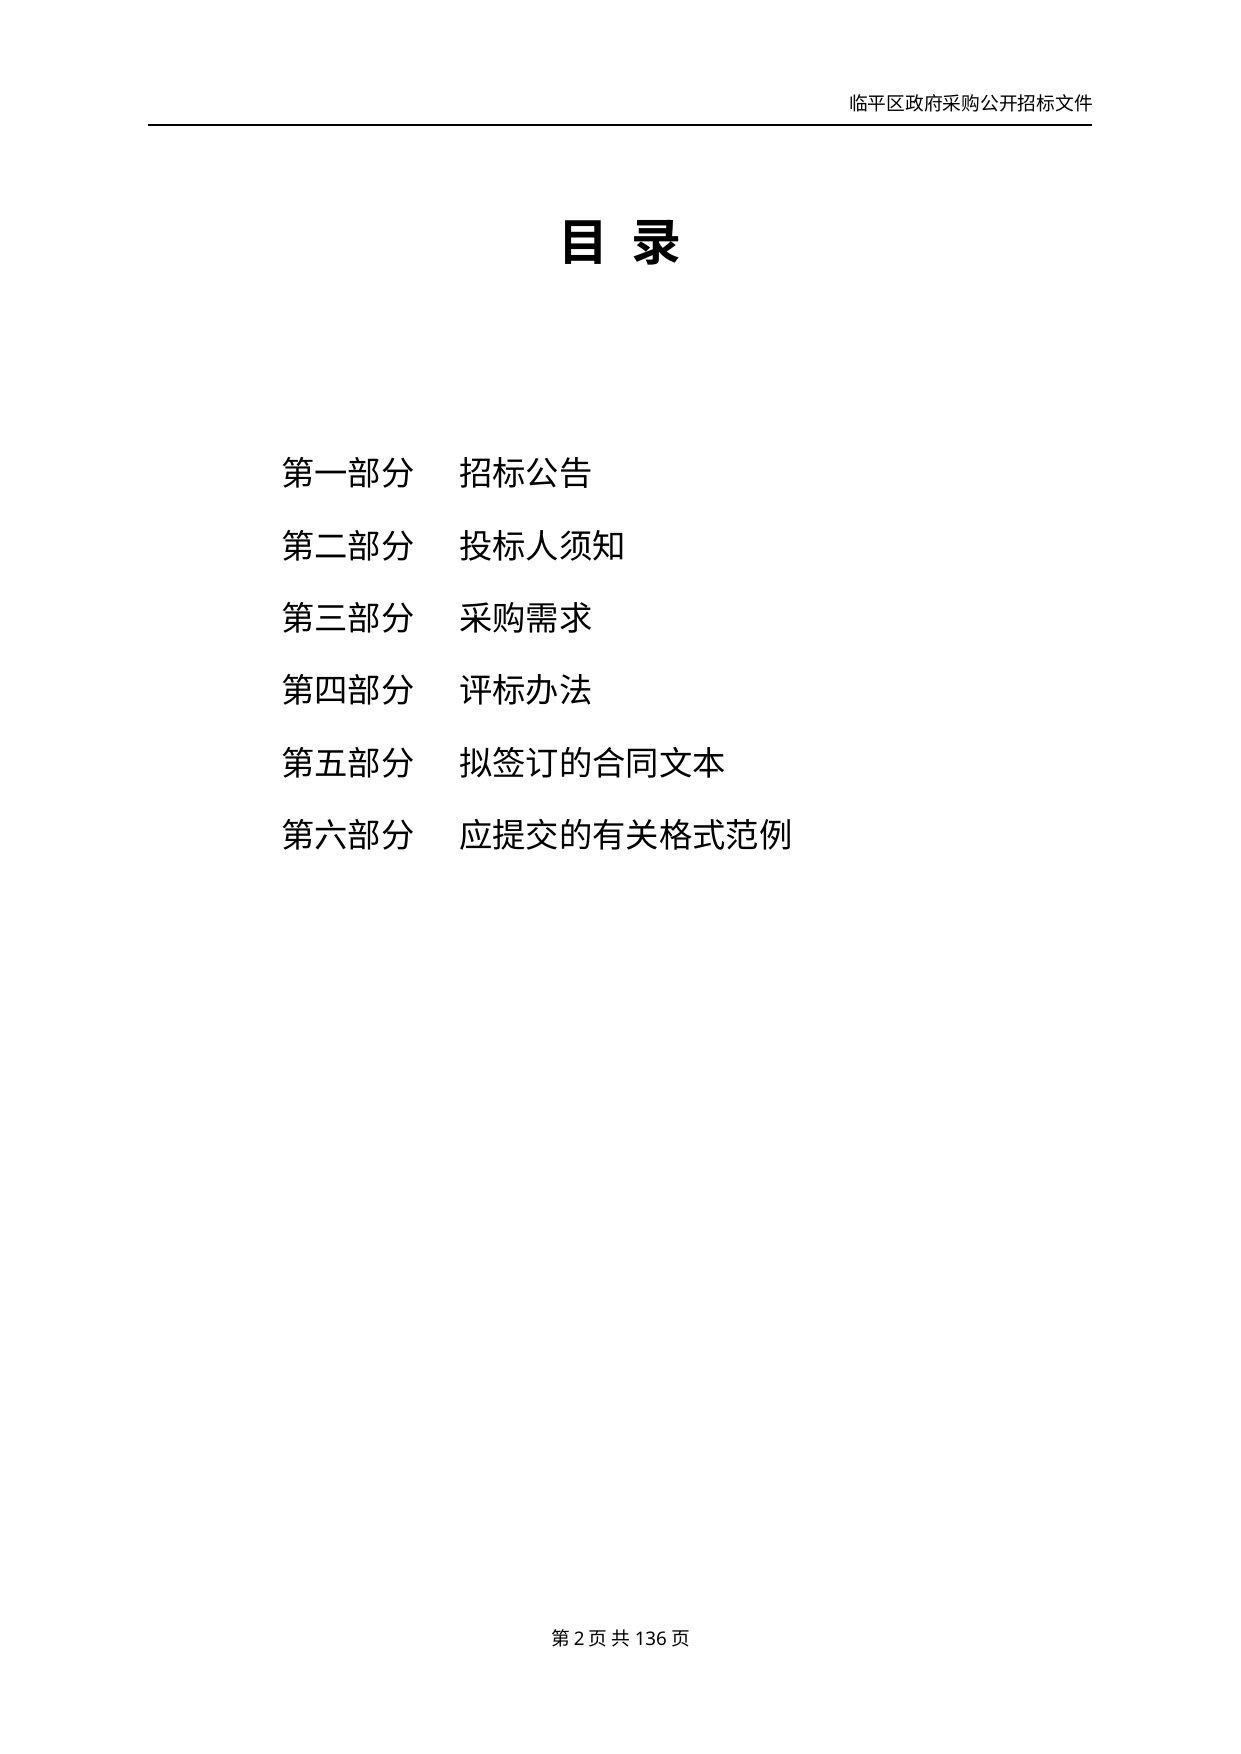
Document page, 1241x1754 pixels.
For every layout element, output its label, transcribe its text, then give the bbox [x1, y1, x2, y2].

text 第一部分 招标公告 [148, 447, 1092, 495]
text 目 录 [148, 202, 1092, 275]
text 第二部分 投标人须知 [148, 519, 1092, 568]
text 第六部分 应提交的有关格式范例 [148, 808, 1092, 857]
text 第四部分 评标办法 [148, 664, 1092, 712]
text 第五部分 拟签订的合同文本 [148, 736, 1092, 784]
text 第三部分 采购需求 [148, 592, 1092, 640]
